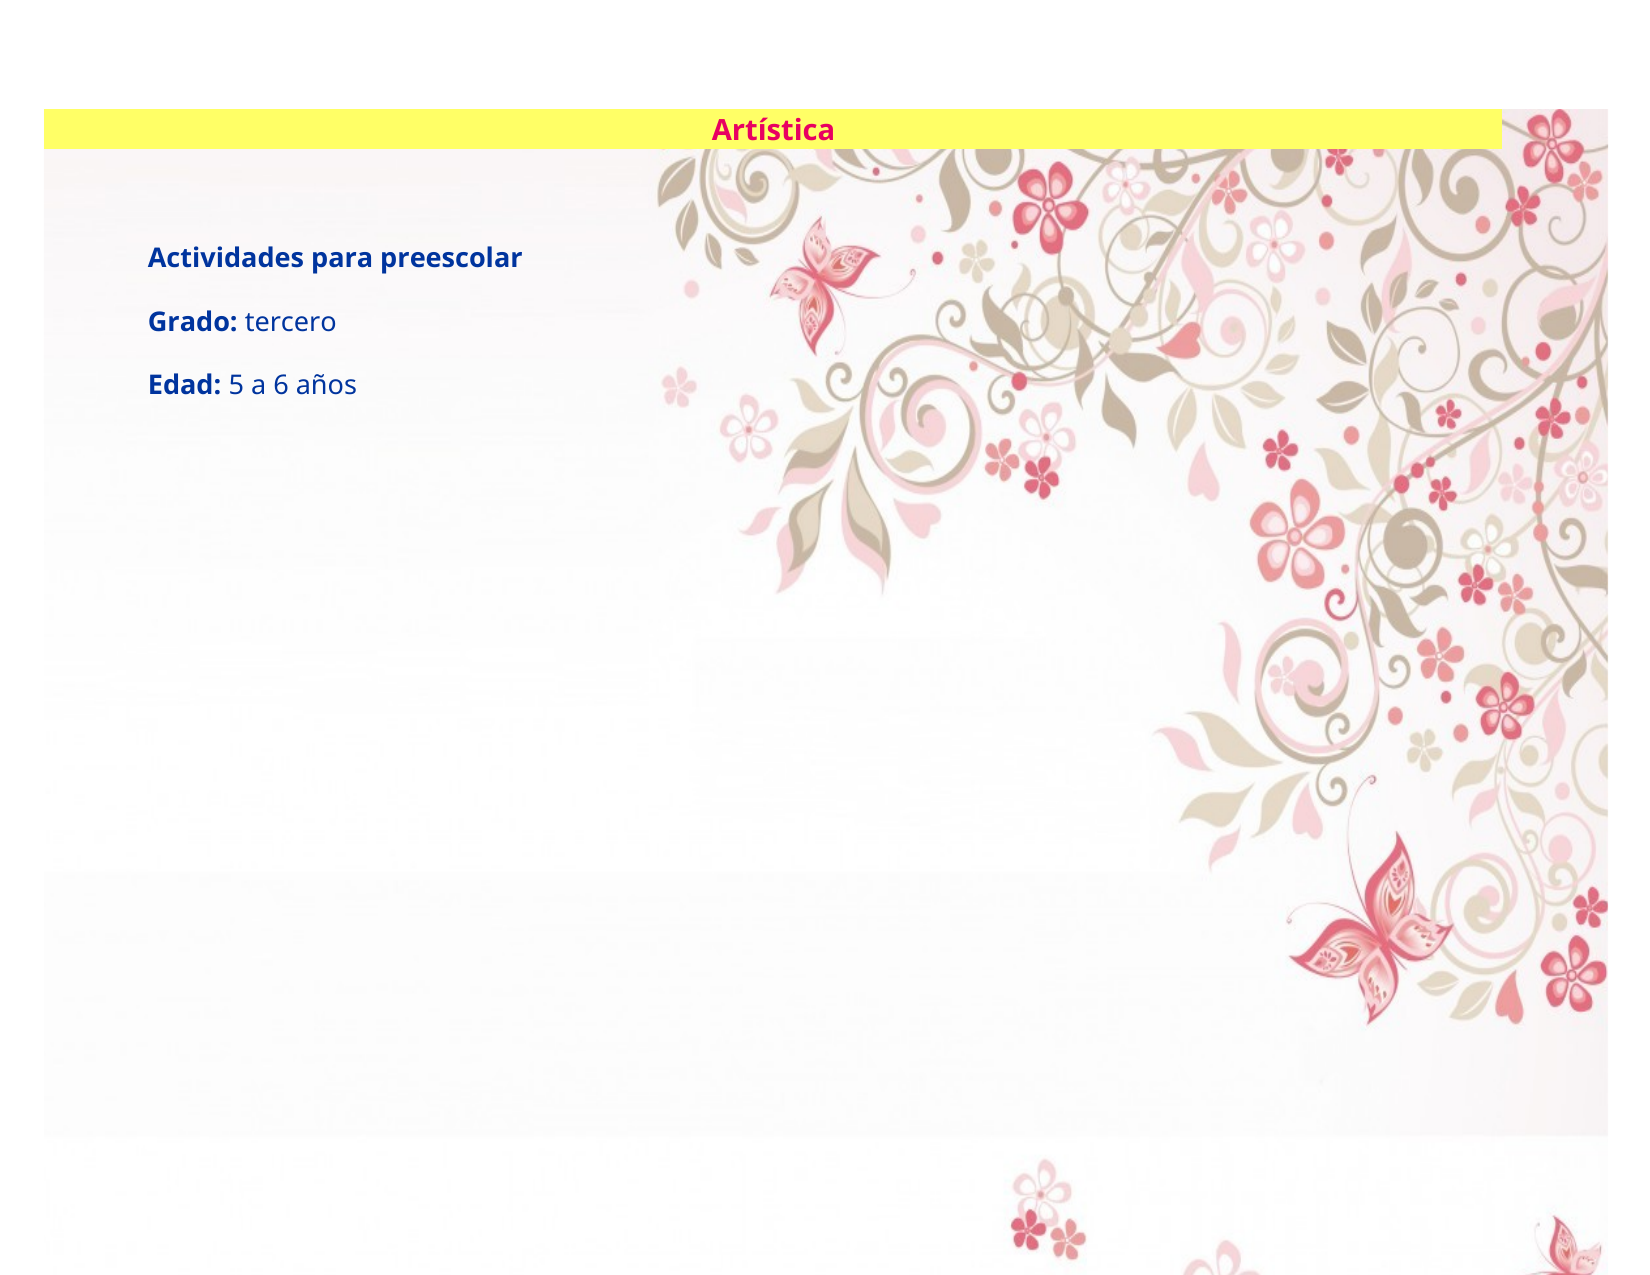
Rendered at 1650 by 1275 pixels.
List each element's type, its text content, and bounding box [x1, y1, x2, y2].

subtitle Artística [44, 109, 1502, 149]
subtitle Edad: 5 a 6 años [148, 365, 1502, 402]
picture [43, 109, 1609, 1275]
subtitle Actividades para preescolar [148, 239, 1502, 276]
subtitle Grado: tercero [148, 302, 1502, 339]
